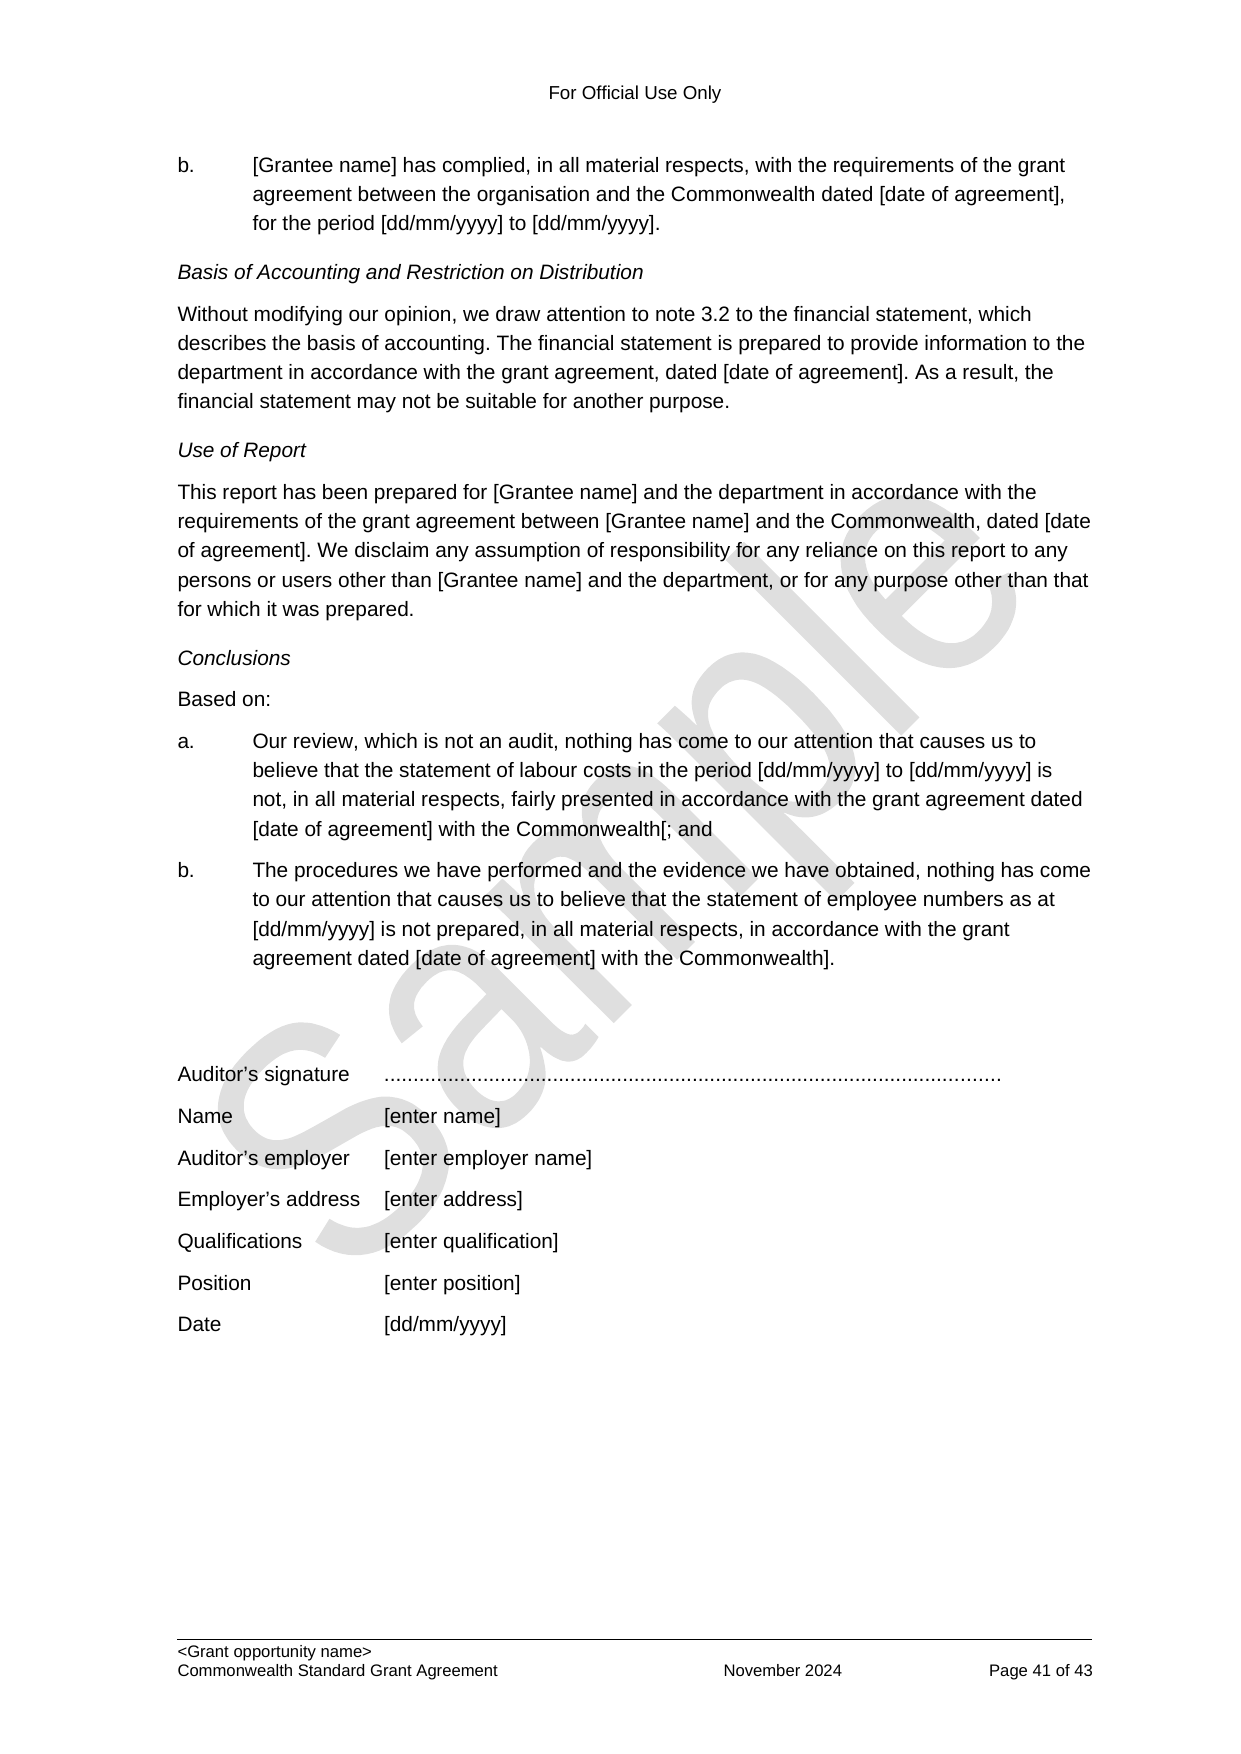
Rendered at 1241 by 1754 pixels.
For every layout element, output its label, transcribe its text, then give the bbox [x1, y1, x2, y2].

text Auditor’s signature [177, 1057, 1092, 1086]
text Auditor’s employer [enter employer name] [177, 1140, 1092, 1169]
text Use of Report [177, 438, 1092, 462]
list [Grantee name] has complied, in all material respects, with the requirements of the grant agreement between the organisation and the Commonwealth dated [date of agreement], for the period [dd/mm/yyyy] to [dd/mm/yyyy]. [177, 148, 1092, 235]
list Our review, which is not an audit, nothing has come to our attention that causes us to believe that the statement of labour costs in the period [dd/mm/yyyy] to [dd/mm/yyyy] is not, in all material respects, fairly presented in accordance with the grant agreement dated [date of agreement] with the Commonwealth[; and [177, 724, 1092, 840]
text Name [enter name] [177, 1099, 1092, 1128]
text Qualifications [enter qualification] [177, 1224, 1092, 1253]
list Without modifying our opinion, we draw attention to note 3.2 to the financial statement, which describes the basis of accounting. The financial statement is prepared to provide information to the department in accordance with the grant agreement, dated [date of agreement]. As a result, the financial statement may not be suitable for another purpose. [177, 297, 1092, 413]
text Employer’s address [enter address] [177, 1182, 1092, 1211]
list Based on: [177, 682, 1092, 711]
text Basis of Accounting and Restriction on Distribution [177, 260, 1092, 284]
text Conclusions [177, 646, 1092, 669]
text Position [enter position] [177, 1265, 1092, 1294]
list The procedures we have performed and the evidence we have obtained, nothing has come to our attention that causes us to believe that the statement of employee numbers as at [dd/mm/yyyy] is not prepared, in all material respects, in accordance with the grant agreement dated [date of agreement] with the Commonwealth]. [177, 853, 1092, 969]
text Date [dd/mm/yyyy] [177, 1307, 1092, 1336]
list This report has been prepared for [Grantee name] and the department in accordance with the requirements of the grant agreement between [Grantee name] and the Commonwealth, dated [date of agreement]. We disclaim any assumption of responsibility for any reliance on this report to any persons or users other than [Grantee name] and the department, or for any purpose other than that for which it was prepared. [177, 475, 1092, 621]
